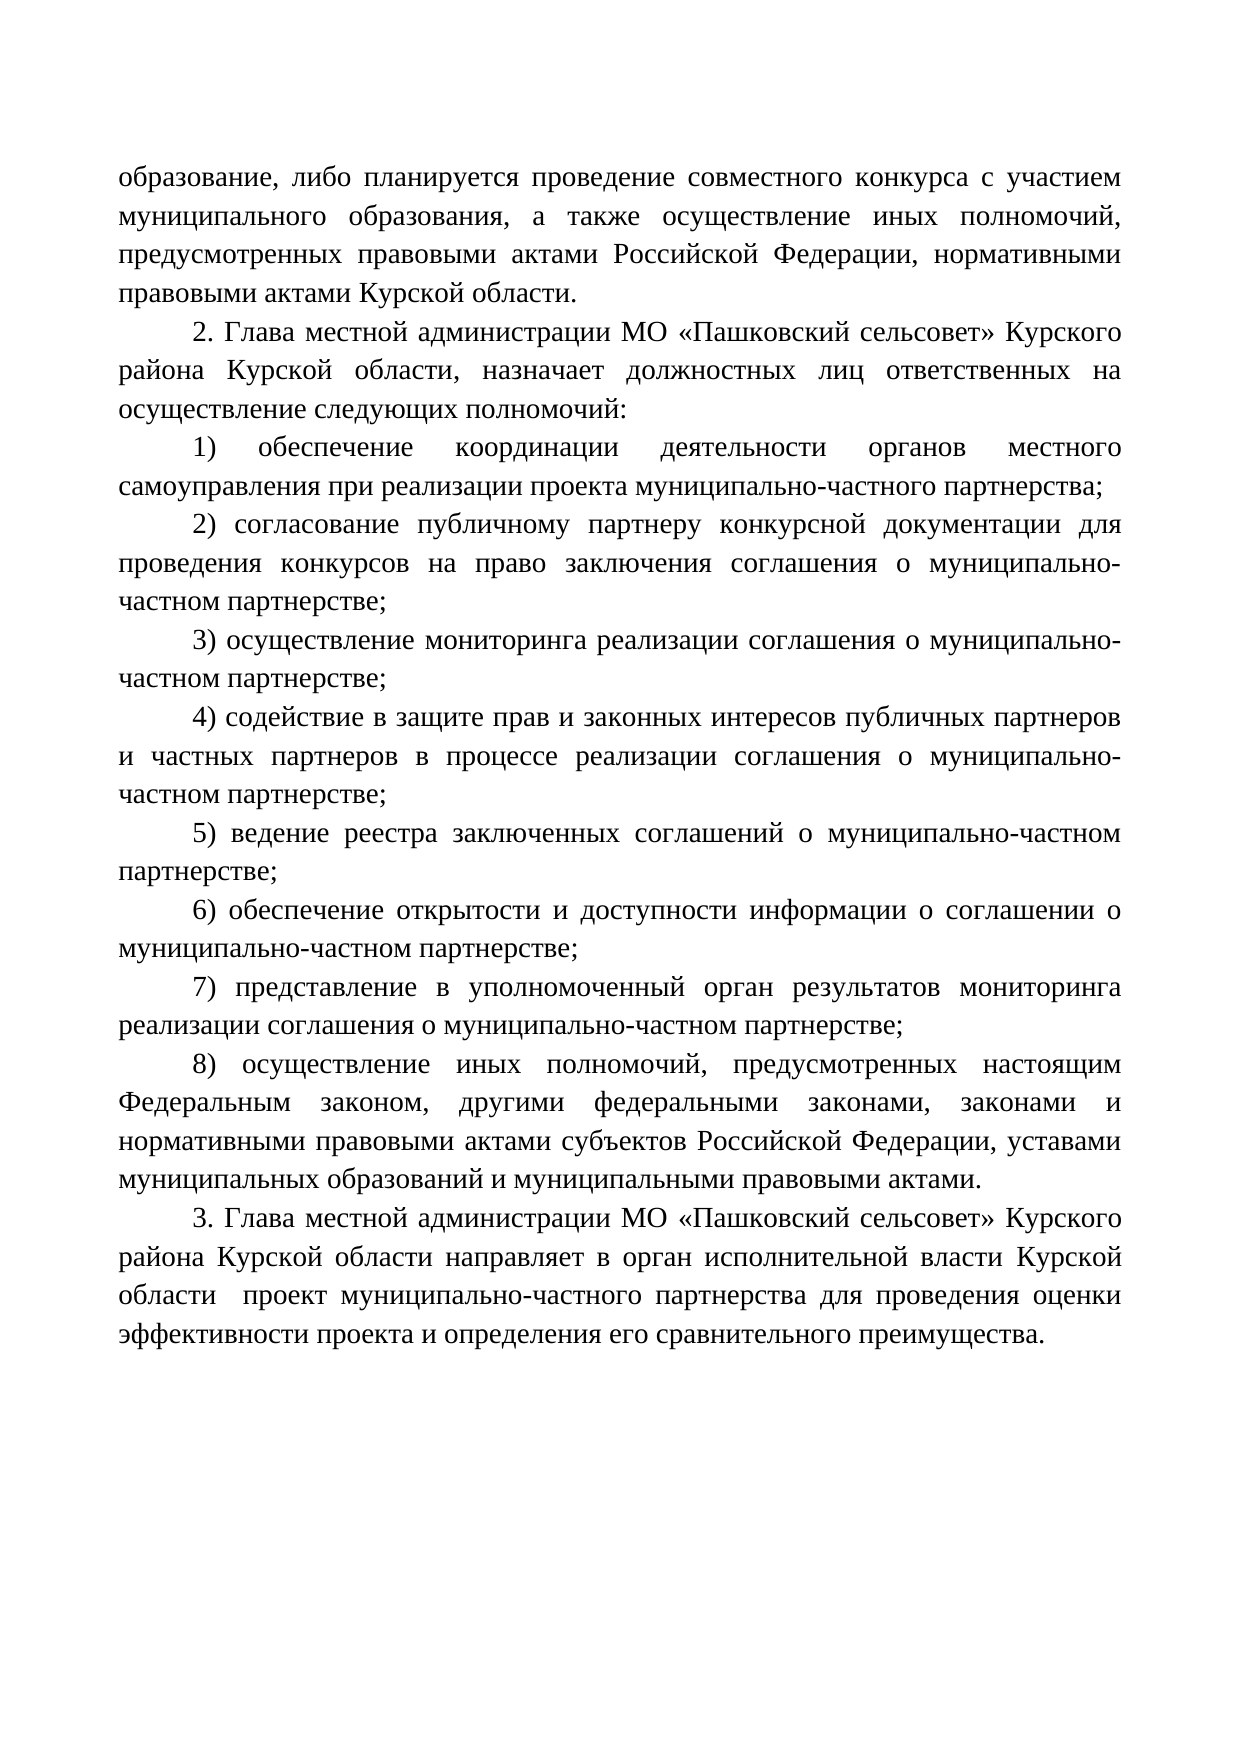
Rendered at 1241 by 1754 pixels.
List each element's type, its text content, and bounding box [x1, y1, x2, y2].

text 7) представление в уполномоченный орган результатов мониторинга реализации соглашения о муниципально-частном партнерстве; [118, 969, 1122, 1041]
text 6) обеспечение открытости и доступности информации о соглашении о муниципально-частном партнерстве; [118, 892, 1122, 964]
text 3) осуществление мониторинга реализации соглашения о муниципально-частном партнерстве; [118, 622, 1122, 694]
text 1) обеспечение координации деятельности органов местного самоуправления при реализации проекта муниципально-частного партнерства; [118, 429, 1122, 501]
text 2. Глава местной администрации МО «Пашковский сельсовет» Курского района Курской области, назначает должностных лиц ответственных на осуществление следующих полномочий: [118, 314, 1122, 424]
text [118, 159, 1122, 309]
text 2) согласование публичному партнеру конкурсной документации для проведения конкурсов на право заключения соглашения о муниципально-частном партнерстве; [118, 506, 1122, 617]
text 4) содействие в защите прав и законных интересов публичных партнеров и частных партнеров в процессе реализации соглашения о муниципально-частном партнерстве; [118, 699, 1122, 810]
text 5) ведение реестра заключенных соглашений о муниципально-частном партнерстве; [118, 815, 1122, 887]
text 8) осуществление иных полномочий, предусмотренных настоящим Федеральным законом, другими федеральными законами, законами и нормативными правовыми актами субъектов Российской Федерации, уставами муниципальных образований и муниципальными правовыми актами. [118, 1046, 1122, 1195]
text 3. Глава местной администрации МО «Пашковский сельсовет» Курского района Курской области направляет в орган исполнительной власти Курской области проект муниципально-частного партнерства для проведения оценки эффективности проекта и определения его сравнительного преимущества. [118, 1200, 1122, 1349]
